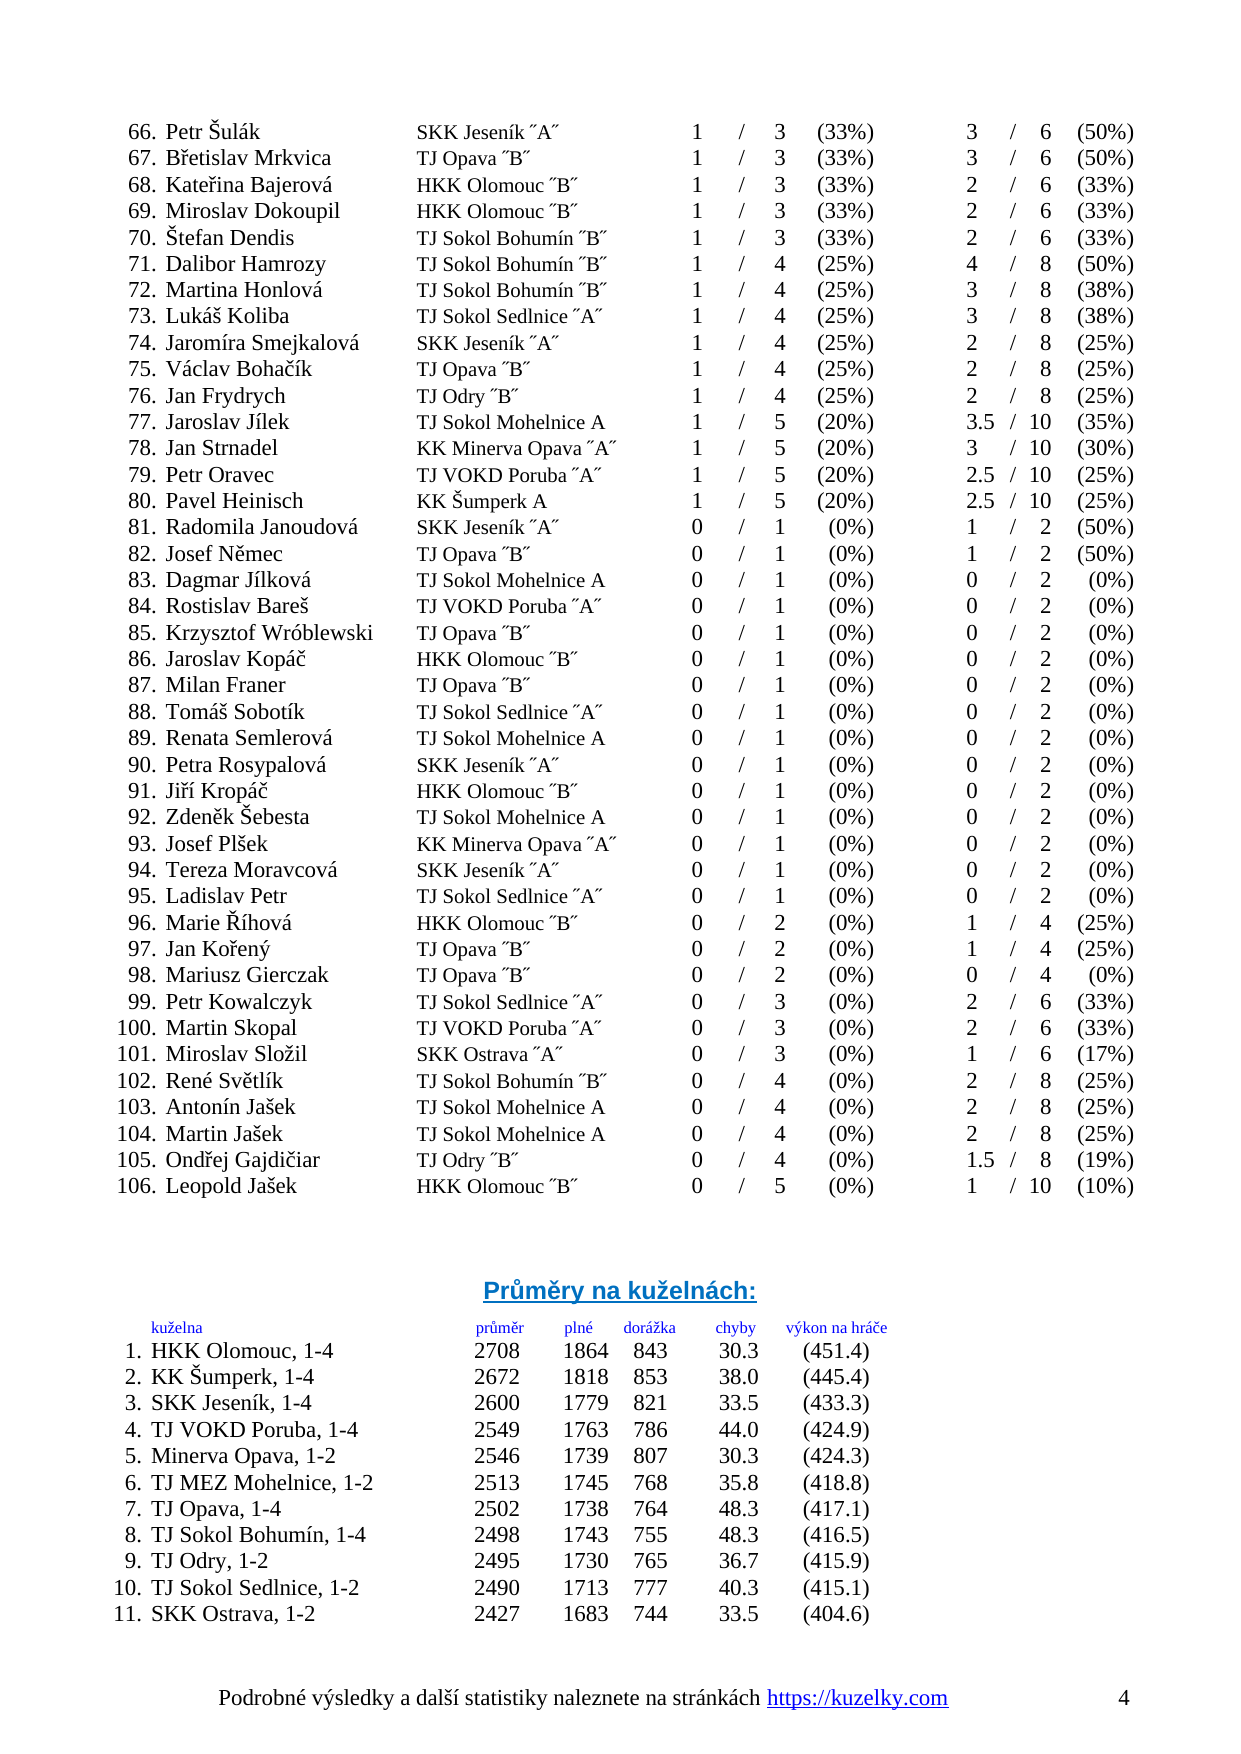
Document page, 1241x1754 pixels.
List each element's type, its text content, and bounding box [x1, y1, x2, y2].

text 70. Štefan Dendis TJ Sokol Bohumín ˝B˝ 1 / 3 (33%) 2 / 6 (33%) [106, 223, 1134, 250]
text 5. Minerva Opava, 1-2 2546 1739 807 30.3 (424.3) [106, 1442, 1134, 1468]
text 101. Miroslav Složil SKK Ostrava ˝A˝ 0 / 3 (0%) 1 / 6 (17%) [106, 1041, 1134, 1067]
text 96. Marie Říhová HKK Olomouc ˝B˝ 0 / 2 (0%) 1 / 4 (25%) [106, 909, 1134, 935]
text 85. Krzysztof Wróblewski TJ Opava ˝B˝ 0 / 1 (0%) 0 / 2 (0%) [106, 619, 1134, 645]
text 95. Ladislav Petr TJ Sokol Sedlnice ˝A˝ 0 / 1 (0%) 0 / 2 (0%) [106, 882, 1134, 909]
text 82. Josef Němec TJ Opava ˝B˝ 0 / 1 (0%) 1 / 2 (50%) [106, 540, 1134, 566]
text kuželna průměr plné dorážka chyby výkon na hráče [106, 1318, 1134, 1337]
text 1. HKK Olomouc, 1-4 2708 1864 843 30.3 (451.4) [106, 1337, 1134, 1363]
text 84. Rostislav Bareš TJ VOKD Poruba ˝A˝ 0 / 1 (0%) 0 / 2 (0%) [106, 592, 1134, 619]
text 93. Josef Plšek KK Minerva Opava ˝A˝ 0 / 1 (0%) 0 / 2 (0%) [106, 830, 1134, 856]
text 78. Jan Strnadel KK Minerva Opava ˝A˝ 1 / 5 (20%) 3 / 10 (30%) [106, 434, 1134, 461]
text 74. Jaromíra Smejkalová SKK Jeseník ˝A˝ 1 / 4 (25%) 2 / 8 (25%) [106, 329, 1134, 355]
text 81. Radomila Janoudová SKK Jeseník ˝A˝ 0 / 1 (0%) 1 / 2 (50%) [106, 513, 1134, 540]
text 10. TJ Sokol Sedlnice, 1-2 2490 1713 777 40.3 (415.1) [106, 1574, 1134, 1600]
text 67. Břetislav Mrkvica TJ Opava ˝B˝ 1 / 3 (33%) 3 / 6 (50%) [106, 144, 1134, 171]
text 98. Mariusz Gierczak TJ Opava ˝B˝ 0 / 2 (0%) 0 / 4 (0%) [106, 961, 1134, 988]
text Průměry na kuželnách: [94, 1276, 1145, 1305]
text 69. Miroslav Dokoupil HKK Olomouc ˝B˝ 1 / 3 (33%) 2 / 6 (33%) [106, 197, 1134, 223]
text 9. TJ Odry, 1-2 2495 1730 765 36.7 (415.9) [106, 1548, 1134, 1574]
text 106. Leopold Jašek HKK Olomouc ˝B˝ 0 / 5 (0%) 1 / 10 (10%) [106, 1172, 1134, 1199]
text 87. Milan Franer TJ Opava ˝B˝ 0 / 1 (0%) 0 / 2 (0%) [106, 672, 1134, 698]
text 105. Ondřej Gajdičiar TJ Odry ˝B˝ 0 / 4 (0%) 1.5 / 8 (19%) [106, 1146, 1134, 1172]
text 92. Zdeněk Šebesta TJ Sokol Mohelnice A 0 / 1 (0%) 0 / 2 (0%) [106, 803, 1134, 830]
text 99. Petr Kowalczyk TJ Sokol Sedlnice ˝A˝ 0 / 3 (0%) 2 / 6 (33%) [106, 988, 1134, 1014]
text 83. Dagmar Jílková TJ Sokol Mohelnice A 0 / 1 (0%) 0 / 2 (0%) [106, 566, 1134, 592]
text 94. Tereza Moravcová SKK Jeseník ˝A˝ 0 / 1 (0%) 0 / 2 (0%) [106, 856, 1134, 882]
text 11. SKK Ostrava, 1-2 2427 1683 744 33.5 (404.6) [106, 1600, 1134, 1627]
text 79. Petr Oravec TJ VOKD Poruba ˝A˝ 1 / 5 (20%) 2.5 / 10 (25%) [106, 461, 1134, 487]
text 6. TJ MEZ Mohelnice, 1-2 2513 1745 768 35.8 (418.8) [106, 1468, 1134, 1495]
text 97. Jan Kořený TJ Opava ˝B˝ 0 / 2 (0%) 1 / 4 (25%) [106, 935, 1134, 961]
text 86. Jaroslav Kopáč HKK Olomouc ˝B˝ 0 / 1 (0%) 0 / 2 (0%) [106, 645, 1134, 672]
text 3. SKK Jeseník, 1-4 2600 1779 821 33.5 (433.3) [106, 1389, 1134, 1416]
text 80. Pavel Heinisch KK Šumperk A 1 / 5 (20%) 2.5 / 10 (25%) [106, 487, 1134, 513]
text 72. Martina Honlová TJ Sokol Bohumín ˝B˝ 1 / 4 (25%) 3 / 8 (38%) [106, 276, 1134, 303]
text 102. René Světlík TJ Sokol Bohumín ˝B˝ 0 / 4 (0%) 2 / 8 (25%) [106, 1067, 1134, 1093]
text 91. Jiří Kropáč HKK Olomouc ˝B˝ 0 / 1 (0%) 0 / 2 (0%) [106, 777, 1134, 803]
text 89. Renata Semlerová TJ Sokol Mohelnice A 0 / 1 (0%) 0 / 2 (0%) [106, 724, 1134, 751]
text 104. Martin Jašek TJ Sokol Mohelnice A 0 / 4 (0%) 2 / 8 (25%) [106, 1119, 1134, 1146]
text 76. Jan Frydrych TJ Odry ˝B˝ 1 / 4 (25%) 2 / 8 (25%) [106, 382, 1134, 408]
text 88. Tomáš Sobotík TJ Sokol Sedlnice ˝A˝ 0 / 1 (0%) 0 / 2 (0%) [106, 698, 1134, 724]
text 71. Dalibor Hamrozy TJ Sokol Bohumín ˝B˝ 1 / 4 (25%) 4 / 8 (50%) [106, 250, 1134, 276]
text 90. Petra Rosypalová SKK Jeseník ˝A˝ 0 / 1 (0%) 0 / 2 (0%) [106, 751, 1134, 777]
text 75. Václav Bohačík TJ Opava ˝B˝ 1 / 4 (25%) 2 / 8 (25%) [106, 355, 1134, 382]
text 66. Petr Šulák SKK Jeseník ˝A˝ 1 / 3 (33%) 3 / 6 (50%) [106, 118, 1134, 144]
text 2. KK Šumperk, 1-4 2672 1818 853 38.0 (445.4) [106, 1363, 1134, 1389]
text 77. Jaroslav Jílek TJ Sokol Mohelnice A 1 / 5 (20%) 3.5 / 10 (35%) [106, 408, 1134, 434]
text 73. Lukáš Koliba TJ Sokol Sedlnice ˝A˝ 1 / 4 (25%) 3 / 8 (38%) [106, 303, 1134, 329]
text 8. TJ Sokol Bohumín, 1-4 2498 1743 755 48.3 (416.5) [106, 1521, 1134, 1548]
text 103. Antonín Jašek TJ Sokol Mohelnice A 0 / 4 (0%) 2 / 8 (25%) [106, 1093, 1134, 1119]
text 7. TJ Opava, 1-4 2502 1738 764 48.3 (417.1) [106, 1495, 1134, 1521]
text 100. Martin Skopal TJ VOKD Poruba ˝A˝ 0 / 3 (0%) 2 / 6 (33%) [106, 1014, 1134, 1041]
text 68. Kateřina Bajerová HKK Olomouc ˝B˝ 1 / 3 (33%) 2 / 6 (33%) [106, 171, 1134, 197]
text 4. TJ VOKD Poruba, 1-4 2549 1763 786 44.0 (424.9) [106, 1416, 1134, 1442]
